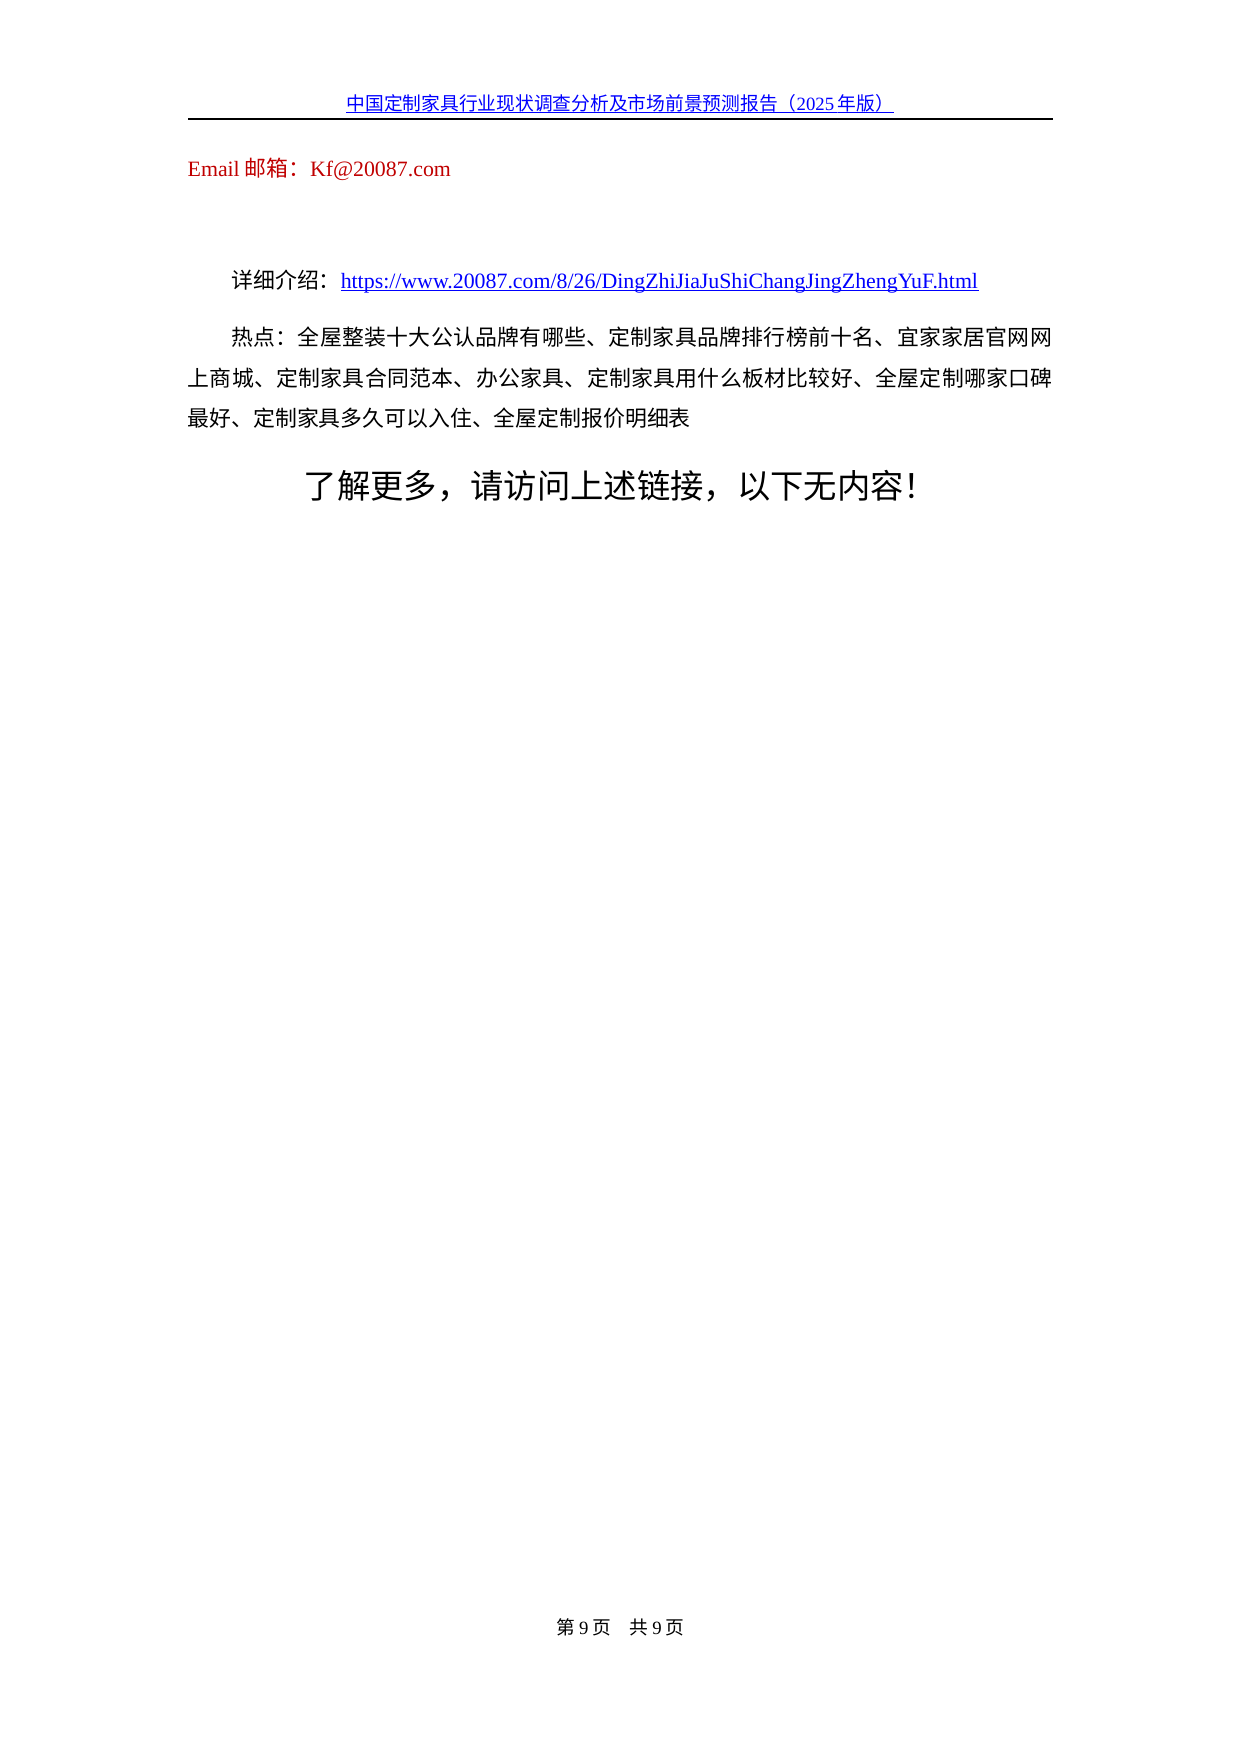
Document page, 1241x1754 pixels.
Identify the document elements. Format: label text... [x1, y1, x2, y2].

text Email邮箱：Kf@20087.com [187, 150, 1053, 183]
title 了解更多，请访问上述链接，以下无内容！ [187, 451, 1053, 516]
text 热点：全屋整装十大公认品牌有哪些、定制家具品牌排行榜前十名、宜家家居官网网上商城、定制家具合同范本、办公家具、定制家具用什么板材比较好、全屋定制哪家口碑最好、定制家具多久可以入住、全屋定制报价明细表 [187, 320, 1053, 433]
text 详细介绍：https://www.20087.com/8/26/DingZhiJiaJuShiChangJingZhengYuF.html [187, 263, 1053, 296]
